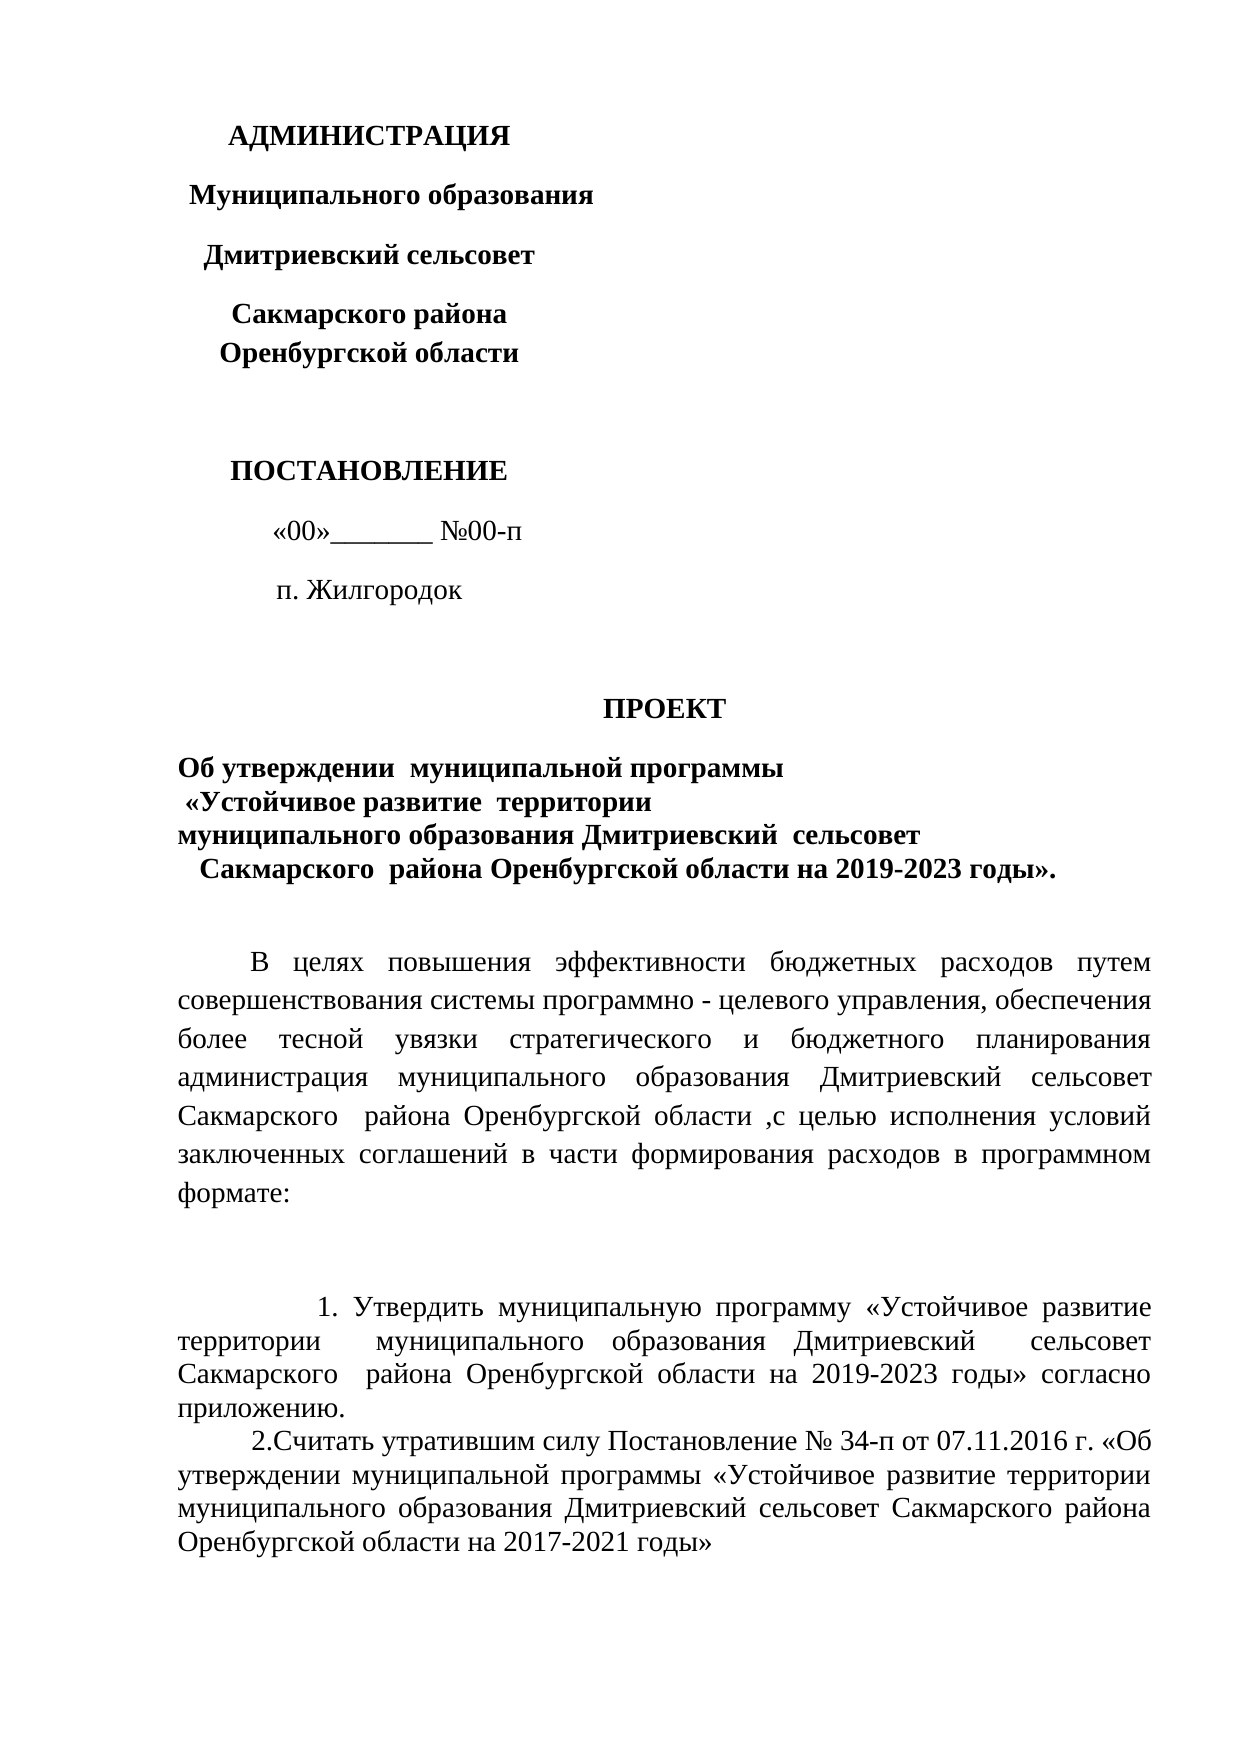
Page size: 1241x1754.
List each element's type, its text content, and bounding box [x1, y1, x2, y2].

text 2.Считать утратившим силу Постановление № 34-п от 07.11.2016 г. «Об утверждении муниципальной программы «Устойчивое развитие территории муниципального образования Дмитриевский сельсовет Сакмарского района Оренбургской области на 2017-2021 годы» [177, 1423, 1152, 1557]
text Муниципального образования [177, 177, 605, 211]
text «00»_______ №00-п [177, 513, 561, 546]
text п. Жилгородок [177, 572, 561, 606]
text Сакмарского района Оренбургской области на 2019-2023 годы». [177, 851, 1152, 884]
text Об утверждении муниципальной программы [177, 750, 1152, 784]
text муниципального образования Дмитриевский сельсовет [177, 817, 1152, 851]
text АДМИНИСТРАЦИЯ [177, 118, 561, 152]
text 1. Утвердить муниципальную программу «Устойчивое развитие территории муниципального образования Дмитриевский сельсовет Сакмарского района Оренбургской области на 2019-2023 годы» согласно приложению. [177, 1289, 1152, 1423]
text ПРОЕКТ [177, 691, 1152, 724]
text ПОСТАНОВЛЕНИЕ [177, 453, 561, 487]
text В целях повышения эффективности бюджетных расходов путем совершенствования системы программно - целевого управления, обеспечения более тесной увязки стратегического и бюджетного планирования администрация муниципального образования Дмитриевский сельсовет Сакмарского района Оренбургской области ,с целью исполнения условий заключенных соглашений в части формирования расходов в программном формате: [177, 944, 1152, 1209]
text Сакмарского района Оренбургской области [177, 296, 561, 368]
text «Устойчивое развитие территории [177, 784, 1152, 817]
text Дмитриевский сельсовет [177, 237, 561, 270]
